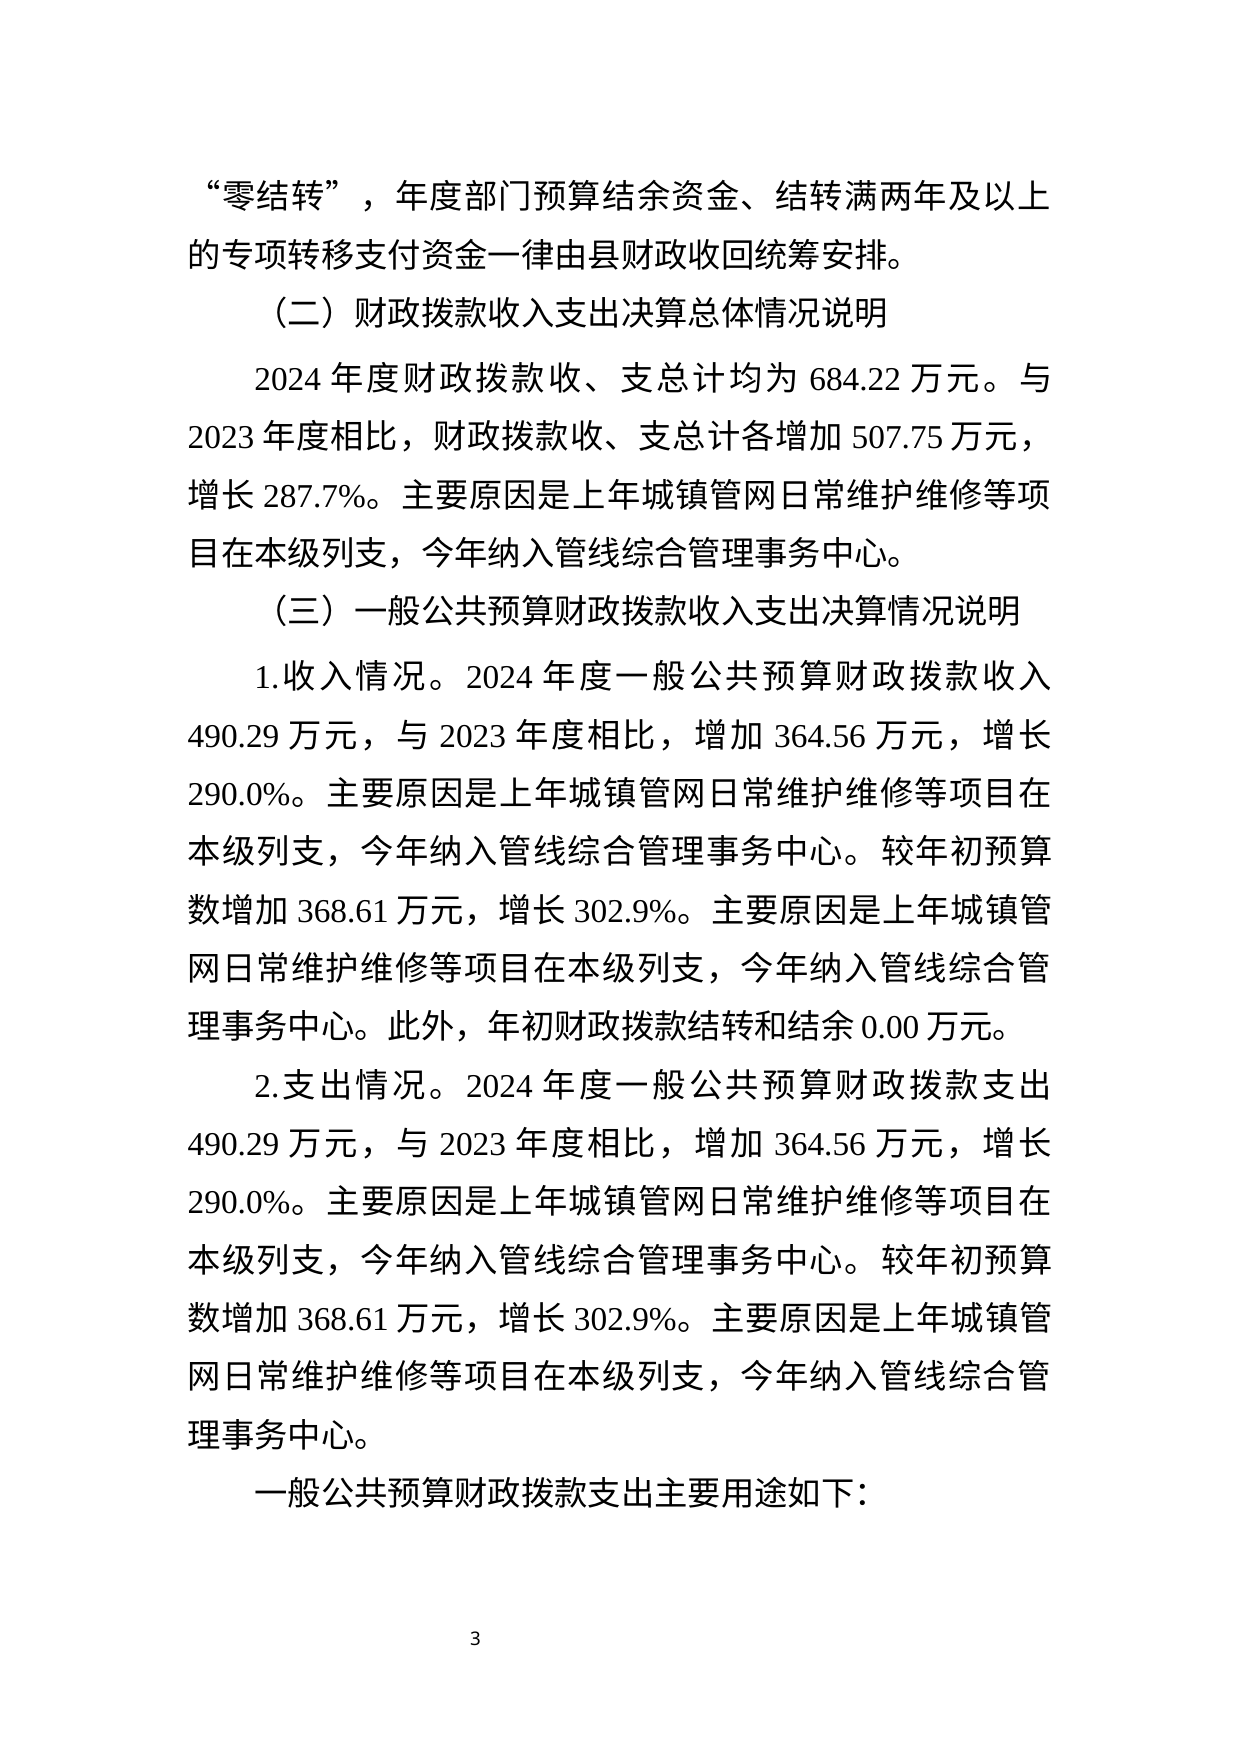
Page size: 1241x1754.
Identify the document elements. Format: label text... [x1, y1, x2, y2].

text 1.收入情况。2024年度一般公共预算财政拨款收入490.29万元，与2023年度相比，增加364.56万元，增长290.0%。主要原因是上年城镇管网日常维护维修等项目在本级列支，今年纳入管线综合管理事务中心。较年初预算数增加368.61万元，增长302.9%。主要原因是上年城镇管网日常维护维修等项目在本级列支，今年纳入管线综合管理事务中心。此外，年初财政拨款结转和结余0.00万元。 [187, 642, 1053, 1050]
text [187, 162, 1053, 279]
text （二）财政拨款收入支出决算总体情况说明 [187, 279, 1053, 344]
text 一般公共预算财政拨款支出主要用途如下： [187, 1459, 1053, 1517]
text （三）一般公共预算财政拨款收入支出决算情况说明 [187, 577, 1053, 642]
text 2024年度财政拨款收、支总计均为684.22万元。与2023年度相比，财政拨款收、支总计各增加507.75万元，增长287.7%。主要原因是上年城镇管网日常维护维修等项目在本级列支，今年纳入管线综合管理事务中心。 [187, 344, 1053, 577]
text 2.支出情况。2024年度一般公共预算财政拨款支出490.29万元，与2023年度相比，增加364.56万元，增长290.0%。主要原因是上年城镇管网日常维护维修等项目在本级列支，今年纳入管线综合管理事务中心。较年初预算数增加368.61万元，增长302.9%。主要原因是上年城镇管网日常维护维修等项目在本级列支，今年纳入管线综合管理事务中心。 [187, 1050, 1053, 1459]
